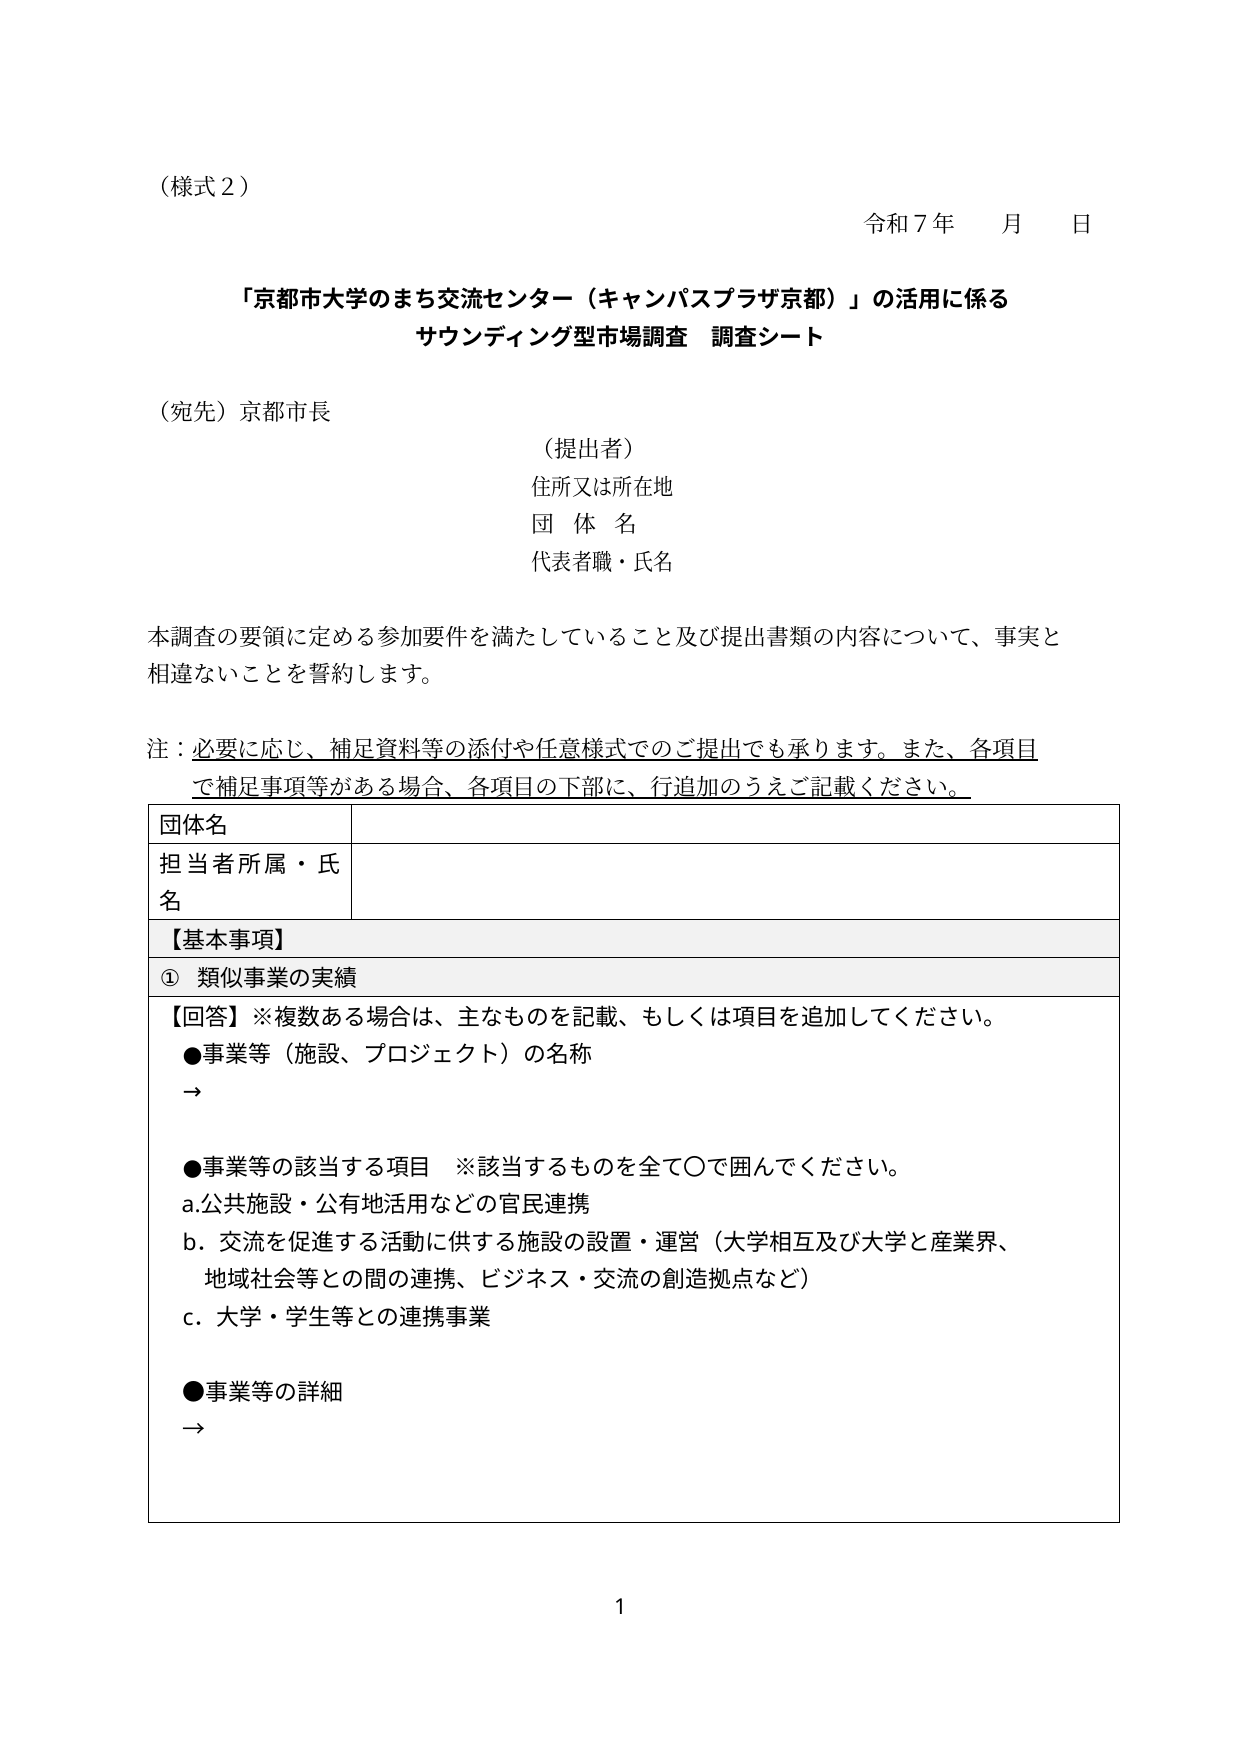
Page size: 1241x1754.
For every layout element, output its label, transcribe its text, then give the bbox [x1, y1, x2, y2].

text 住所又は所在地 [532, 467, 1092, 504]
text （宛先）京都市長 [148, 392, 1092, 429]
table_header [352, 805, 1119, 843]
table_header 団体名 [149, 805, 351, 843]
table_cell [149, 997, 1119, 1522]
text 令和７年 月 日 [148, 204, 1092, 242]
text 本調査の要領に定める参加要件を満たしていること及び提出書類の内容について、事実と 相違ないことを誓約します。 [148, 617, 1092, 692]
table_cell [352, 844, 1119, 919]
text （様式２） [148, 167, 1092, 204]
table_cell 【基本事項】 [149, 920, 1119, 957]
text 代表者職・氏名 [532, 542, 1092, 579]
text 「京都市大学のまち交流センター（キャンパスプラザ京都）」の活用に係る [148, 279, 1092, 317]
table_cell 類似事業の実績 [149, 958, 1119, 996]
text 団体名 [532, 504, 1092, 542]
text サウンディング型市場調査 調査シート [148, 317, 1092, 354]
table_cell 担当者所属・氏名 [149, 844, 351, 919]
text （提出者） [532, 429, 1092, 467]
list 注：必要に応じ、補足資料等の添付や任意様式でのご提出でも承ります。また、各項目で補足事項等がある場合、各項目の下部に、行追加のうえご記載ください。 [146, 729, 1049, 804]
